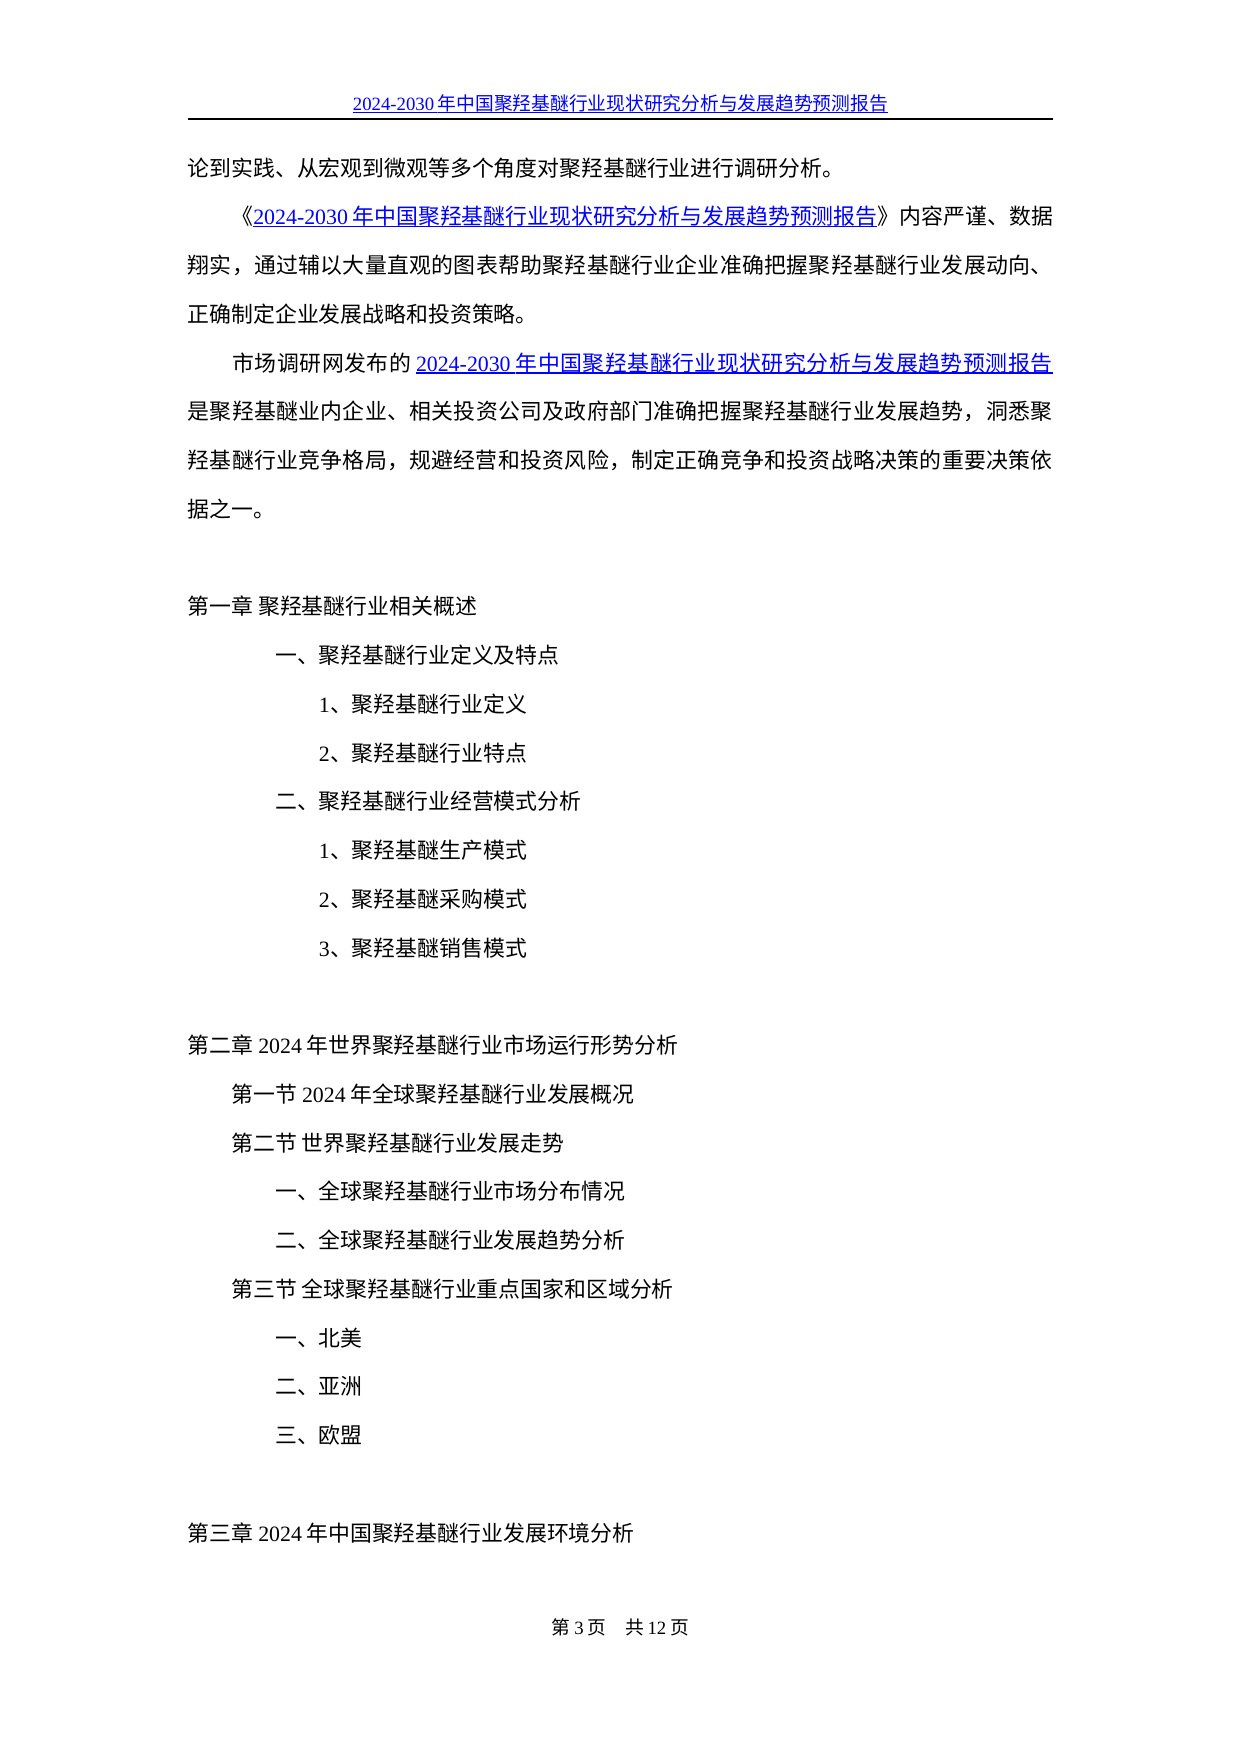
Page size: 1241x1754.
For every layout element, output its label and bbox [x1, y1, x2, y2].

text [187, 150, 1053, 1548]
